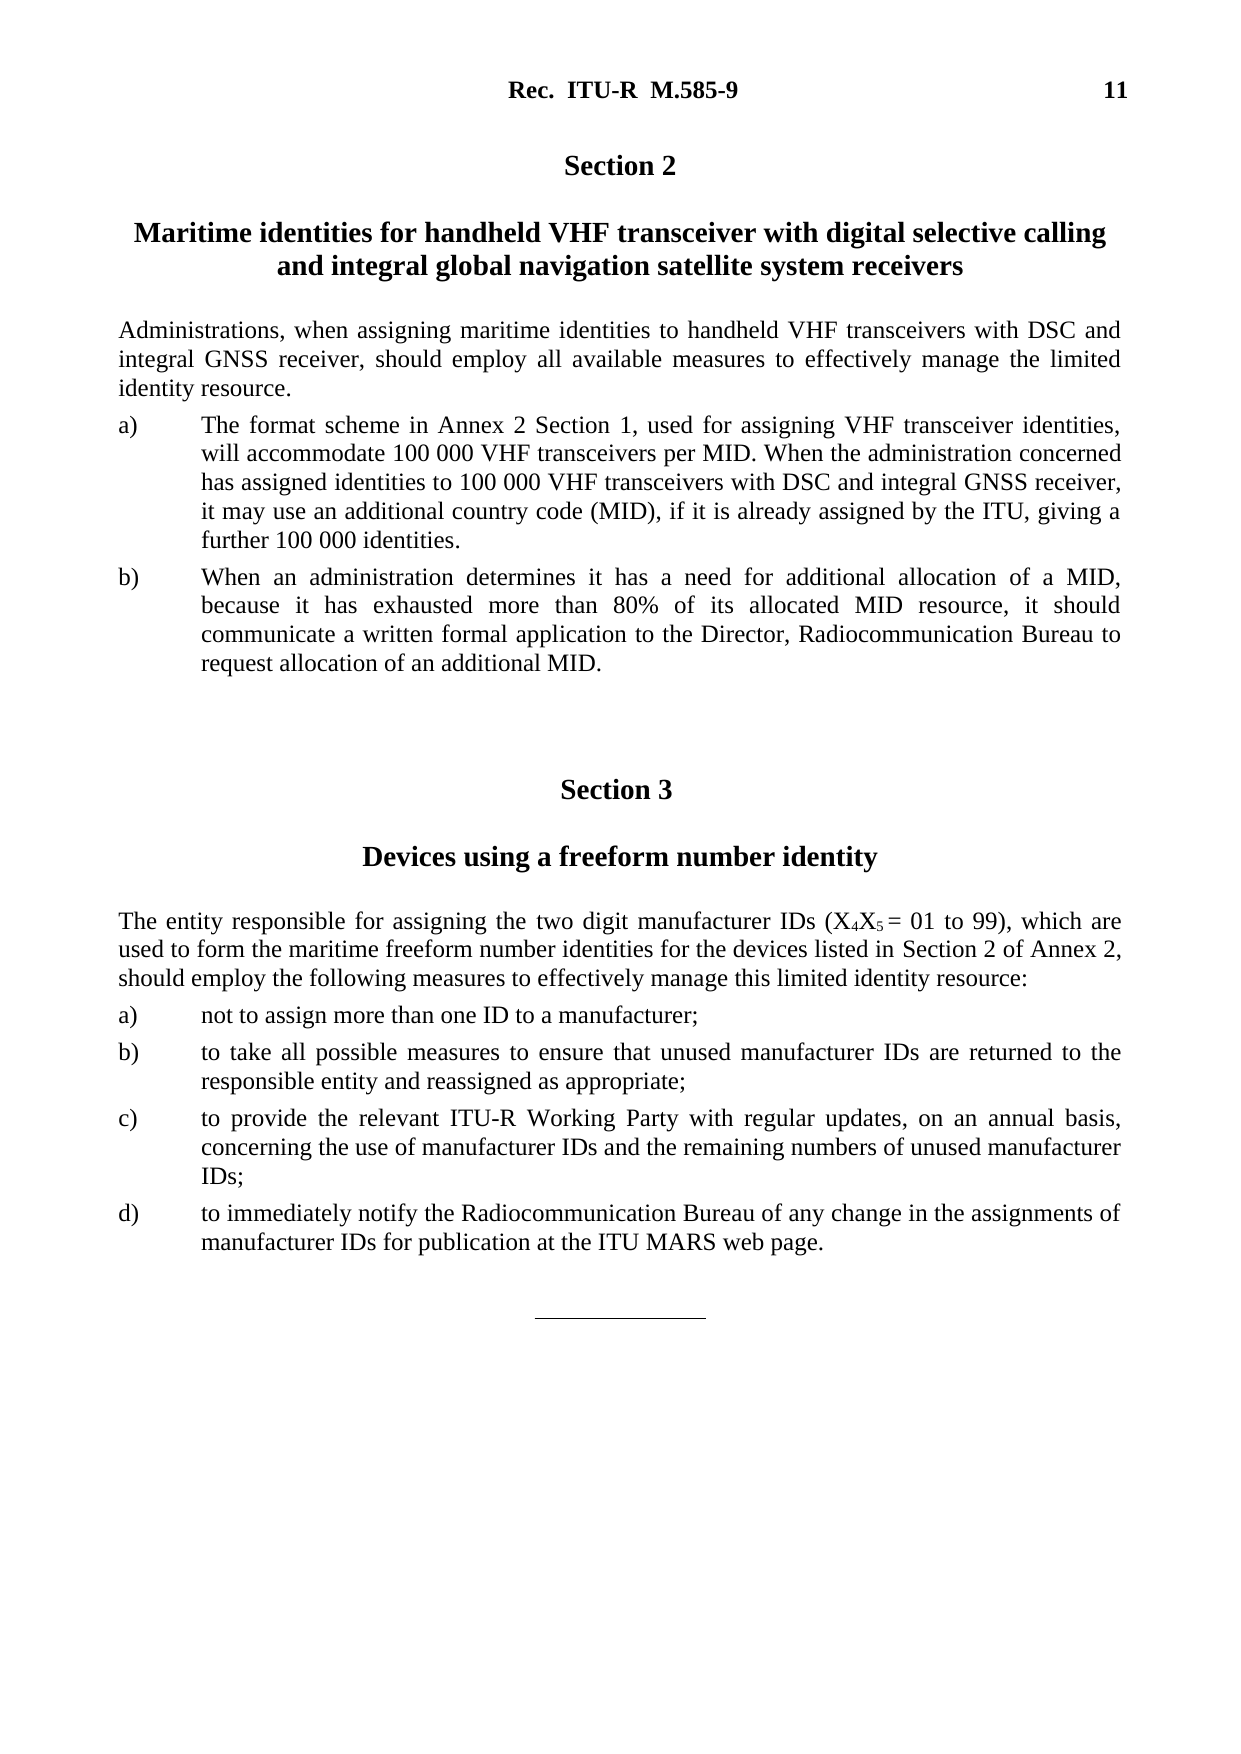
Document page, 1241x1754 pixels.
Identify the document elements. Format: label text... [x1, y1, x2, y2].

text b) When an administration determines it has a need for additional allocation of a MID, because it has exhausted more than 80% of its allocated MID resource, it should communicate a written formal application to the Director, Radiocommunication Bureau to request allocation of an additional MID. [118, 562, 1122, 677]
text Section 2 Maritime identities for handheld VHF transceiver with digital selective calling and integral global navigation satellite system receivers [118, 148, 1122, 282]
title The entity responsible for assigning the two digit manufacturer IDs (X4X5 = 01 to 99), which are used to form the maritime freeform number identities for the devices listed in Section 2 of Annex 2, should employ the following measures to effectively manage this limited identity resource: [118, 906, 1122, 992]
text a) The format scheme in Annex 2 Section 1, used for assigning VHF transceiver identities, will accommodate 100 000 VHF transceivers per MID. When the administration concerned has assigned identities to 100 000 VHF transceivers with DSC and integral GNSS receiver, it may use an additional country code (MID), if it is already assigned by the ITU, giving a further 100 000 identities. [118, 410, 1122, 553]
title Administrations, when assigning maritime identities to handheld VHF transceivers with DSC and integral GNSS receiver, should employ all available measures to effectively manage the limited identity resource. [118, 315, 1122, 401]
text b) to take all possible measures to ensure that unused manufacturer IDs are returned to the responsible entity and reassigned as appropriate; [118, 1037, 1122, 1095]
text c) to provide the relevant ITU-R Working Party with regular updates, on an annual basis, concerning the use of manufacturer IDs and the remaining numbers of unused manufacturer IDs; [118, 1103, 1122, 1189]
text d) to immediately notify the Radiocommunication Bureau of any change in the assignments of manufacturer IDs for publication at the ITU MARS web page. [118, 1198, 1122, 1255]
text Section 3 Devices using a freeform number identity [118, 772, 1122, 872]
text a) not to assign more than one ID to a manufacturer; [118, 1000, 1122, 1029]
